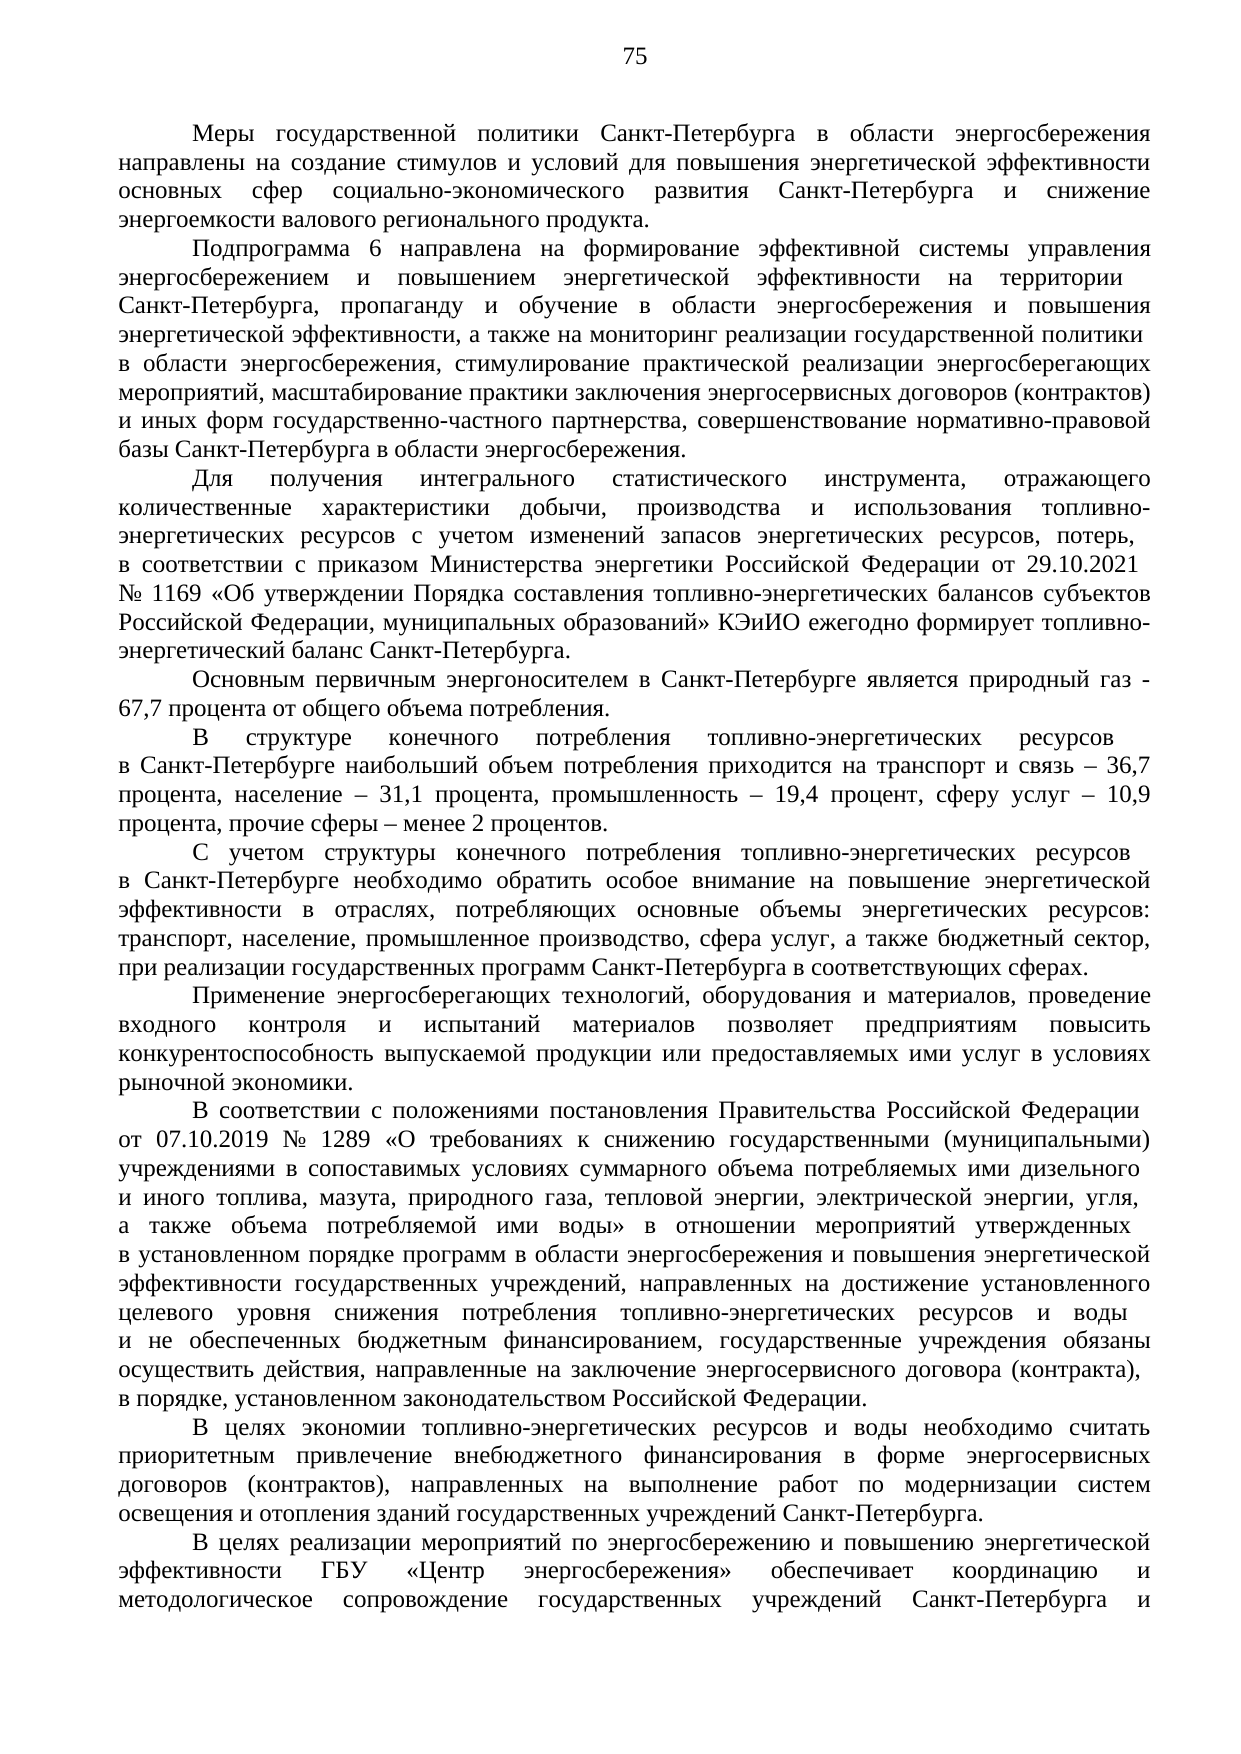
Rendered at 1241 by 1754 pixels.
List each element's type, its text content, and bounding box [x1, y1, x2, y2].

text Основным первичным энергоносителем в Санкт-Петербурге является природный газ - 67,7 процента от общего объема потребления. [118, 664, 1152, 722]
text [118, 1527, 1152, 1613]
text Для получения интегрального статистического инструмента, отражающего количественные характеристики добычи, производства и использования топливно-энергетических ресурсов с учетом изменений запасов энергетических ресурсов, потерь, в соответствии с приказом Министерства энергетики Российской Федерации от 29.10.2021 № 1169 «Об утверждении Порядка составления топливно-энергетических балансов субъектов Российской Федерации, муниципальных образований» КЭиИО ежегодно формирует топливно-энергетический баланс Санкт-Петербурга. [118, 463, 1152, 664]
text В целях экономии топливно-энергетических ресурсов и воды необходимо считать приоритетным привлечение внебюджетного финансирования в форме энергосервисных договоров (контрактов), направленных на выполнение работ по модернизации систем освещения и отопления зданий государственных учреждений Санкт-Петербурга. [118, 1412, 1152, 1527]
text В соответствии с положениями постановления Правительства Российской Федерации от 07.10.2019 № 1289 «О требованиях к снижению государственными (муниципальными) учреждениями в сопоставимых условиях суммарного объема потребляемых ими дизельного и иного топлива, мазута, природного газа, тепловой энергии, электрической энергии, угля, а также объема потребляемой ими воды» в отношении мероприятий утвержденных в установленном порядке программ в области энергосбережения и повышения энергетической эффективности государственных учреждений, направленных на достижение установленного целевого уровня снижения потребления топливно-энергетических ресурсов и воды и не обеспеченных бюджетным финансированием, государственные учреждения обязаны осуществить действия, направленные на заключение энергосервисного договора (контракта), в порядке, установленном законодательством Российской Федерации. [118, 1096, 1152, 1412]
text Применение энергосберегающих технологий, оборудования и материалов, проведение входного контроля и испытаний материалов позволяет предприятиям повысить конкурентоспособность выпускаемой продукции или предоставляемых ими услуг в условиях рыночной экономики. [118, 981, 1152, 1096]
text Меры государственной политики Санкт-Петербурга в области энергосбережения направлены на создание стимулов и условий для повышения энергетической эффективности основных сфер социально-экономического развития Санкт-Петербурга и снижение энергоемкости валового регионального продукта. [118, 118, 1152, 233]
text В структуре конечного потребления топливно-энергетических ресурсов в Санкт-Петербурге наибольший объем потребления приходится на транспорт и связь – 36,7 процента, население – 31,1 процента, промышленность – 19,4 процент, сферу услуг – 10,9 процента, прочие сферы – менее 2 процентов. [118, 722, 1152, 837]
text С учетом структуры конечного потребления топливно-энергетических ресурсов в Санкт-Петербурге необходимо обратить особое внимание на повышение энергетической эффективности в отраслях, потребляющих основные объемы энергетических ресурсов: транспорт, население, промышленное производство, сфера услуг, а также бюджетный сектор, при реализации государственных программ Санкт-Петербурга в соответствующих сферах. [118, 837, 1152, 981]
text Подпрограмма 6 направлена на формирование эффективной системы управления энергосбережением и повышением энергетической эффективности на территории Санкт-Петербурга, пропаганду и обучение в области энергосбережения и повышения энергетической эффективности, а также на мониторинг реализации государственной политики в области энергосбережения, стимулирование практической реализации энергосберегающих мероприятий, масштабирование практики заключения энергосервисных договоров (контрактов) и иных форм государственно-частного партнерства, совершенствование нормативно-правовой базы Санкт-Петербурга в области энергосбережения. [118, 233, 1152, 463]
